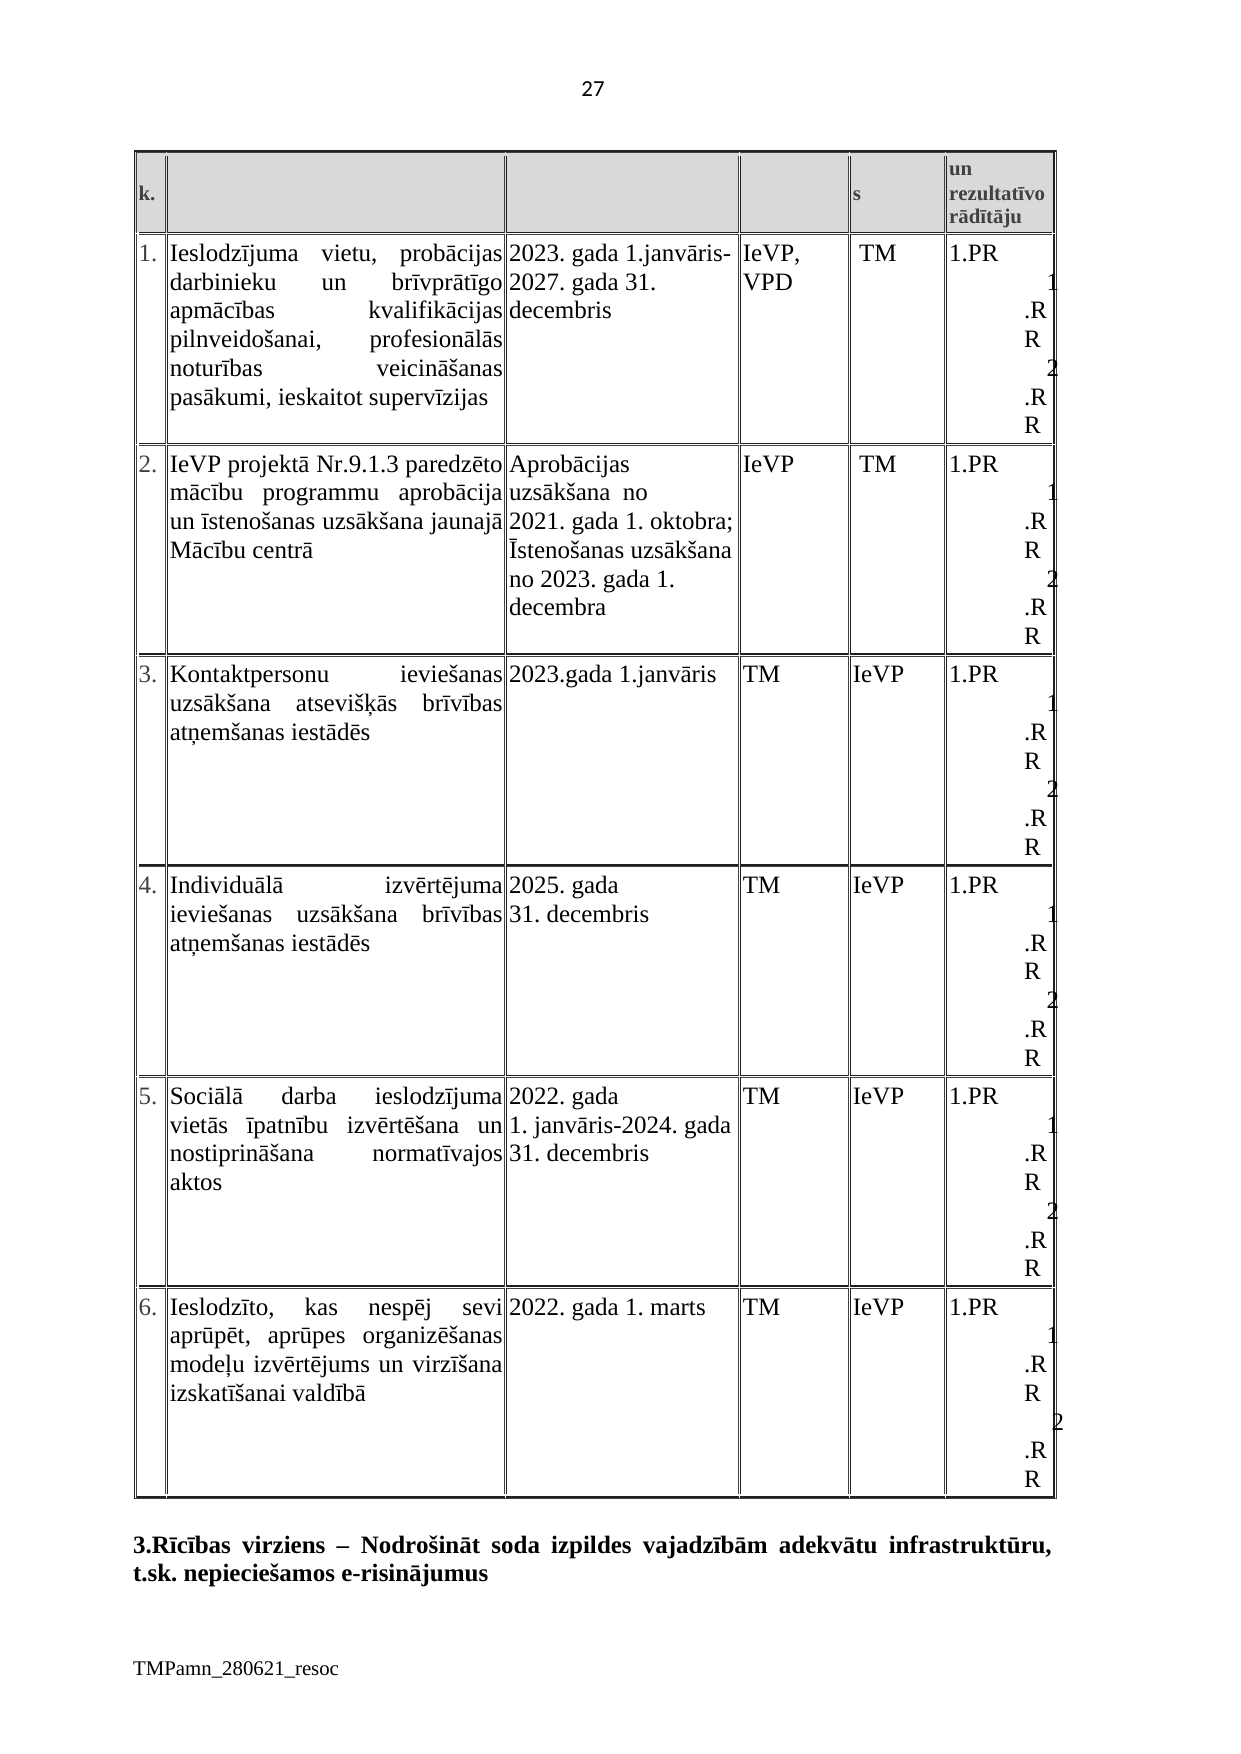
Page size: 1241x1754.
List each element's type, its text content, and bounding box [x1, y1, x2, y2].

table_cell Individuālā izvērtējuma ieviešanas uzsākšana brīvības atņemšanas iestādēs [168, 867, 504, 1074]
table_cell 2023.gada 1.janvāris [507, 657, 738, 864]
table_cell 2025. gada 31. decembris [507, 867, 738, 1074]
table_header Nr. p. k. [137, 153, 166, 232]
table_header Uzdevums [166, 153, 506, 232]
table_cell IeVP projektā Nr.9.1.3 paredzēto mācību programmu aprobācija un īstenošanas uzsākšana jaunajā Mācību centrā [168, 446, 504, 653]
table_cell 1.PR 1.RR 2.RR [946, 232, 1055, 442]
table_cell 2023. gada 1.janvāris-2027. gada 31. decembris [507, 235, 738, 442]
table_cell 1. [135, 232, 166, 442]
table_cell TM [741, 867, 848, 1074]
table_cell Ieslodzījuma vietu, probācijas darbinieku un brīvprātīgo apmācības kvalifikācijas pilnveidošanai, profesionālās noturības veicināšanas pasākumi, ieskaitot supervīzijas [168, 235, 504, 442]
table_cell IeVP [851, 657, 944, 864]
table_cell IeVP [851, 1078, 944, 1285]
table_cell IeVP [851, 867, 944, 1074]
table_cell 4. [137, 864, 165, 1074]
table_cell 1.PR 1.RR 2.RR [946, 1285, 1054, 1496]
table_cell TM [851, 446, 944, 653]
table_cell 1.PR 1.RR 2.RR [947, 864, 1053, 1074]
table_cell 2. [137, 443, 165, 653]
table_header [740, 153, 849, 232]
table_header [946, 153, 1053, 232]
table_cell 2022. gada 1. janvāris-2024. gada 31. decembris [507, 1078, 738, 1285]
table_cell TM [741, 657, 848, 864]
table_cell Aprobācijas uzsākšana no 2021. gada 1. oktobra; Īstenošanas uzsākšana no 2023. gada 1. decembra [507, 446, 738, 653]
table_cell Ieslodzīto, kas nespēj sevi aprūpēt, aprūpes organizēšanas modeļu izvērtējums un virzīšana izskatīšanai valdībā [166, 1289, 506, 1496]
table_cell Kontaktpersonu ieviešanas uzsākšana atsevišķās brīvības atņemšanas iestādēs [168, 657, 504, 864]
table_cell IeVP [741, 446, 848, 653]
table_cell TM [741, 1078, 848, 1285]
text 3.Rīcības virziens – Nodrošināt soda izpildes vajadzībām adekvātu infrastruktūru, t.sk. nepieciešamos e-risinājumus [133, 1530, 1053, 1587]
table_cell IeVP, VPD [741, 235, 848, 442]
table_cell 5. [137, 1075, 165, 1285]
table_cell TM [740, 1289, 849, 1496]
table_cell Sociālā darba ieslodzījuma vietās īpatnību izvērtēšana un nostiprināšana normatīvajos aktos [168, 1078, 504, 1285]
table_cell 3. [137, 653, 165, 864]
table_cell 1.PR 1.RR 2.RR [947, 653, 1054, 864]
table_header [850, 153, 946, 232]
table_cell IeVP [850, 1289, 946, 1496]
table_cell 1.PR 1.RR 2.RR [947, 443, 1054, 653]
table_cell 6. [137, 1285, 166, 1496]
table_cell 1.PR 1.RR 2.RR [947, 1075, 1054, 1285]
table_cell 2022. gada 1. marts [506, 1289, 739, 1496]
table_cell TM [851, 235, 944, 442]
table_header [506, 153, 739, 232]
